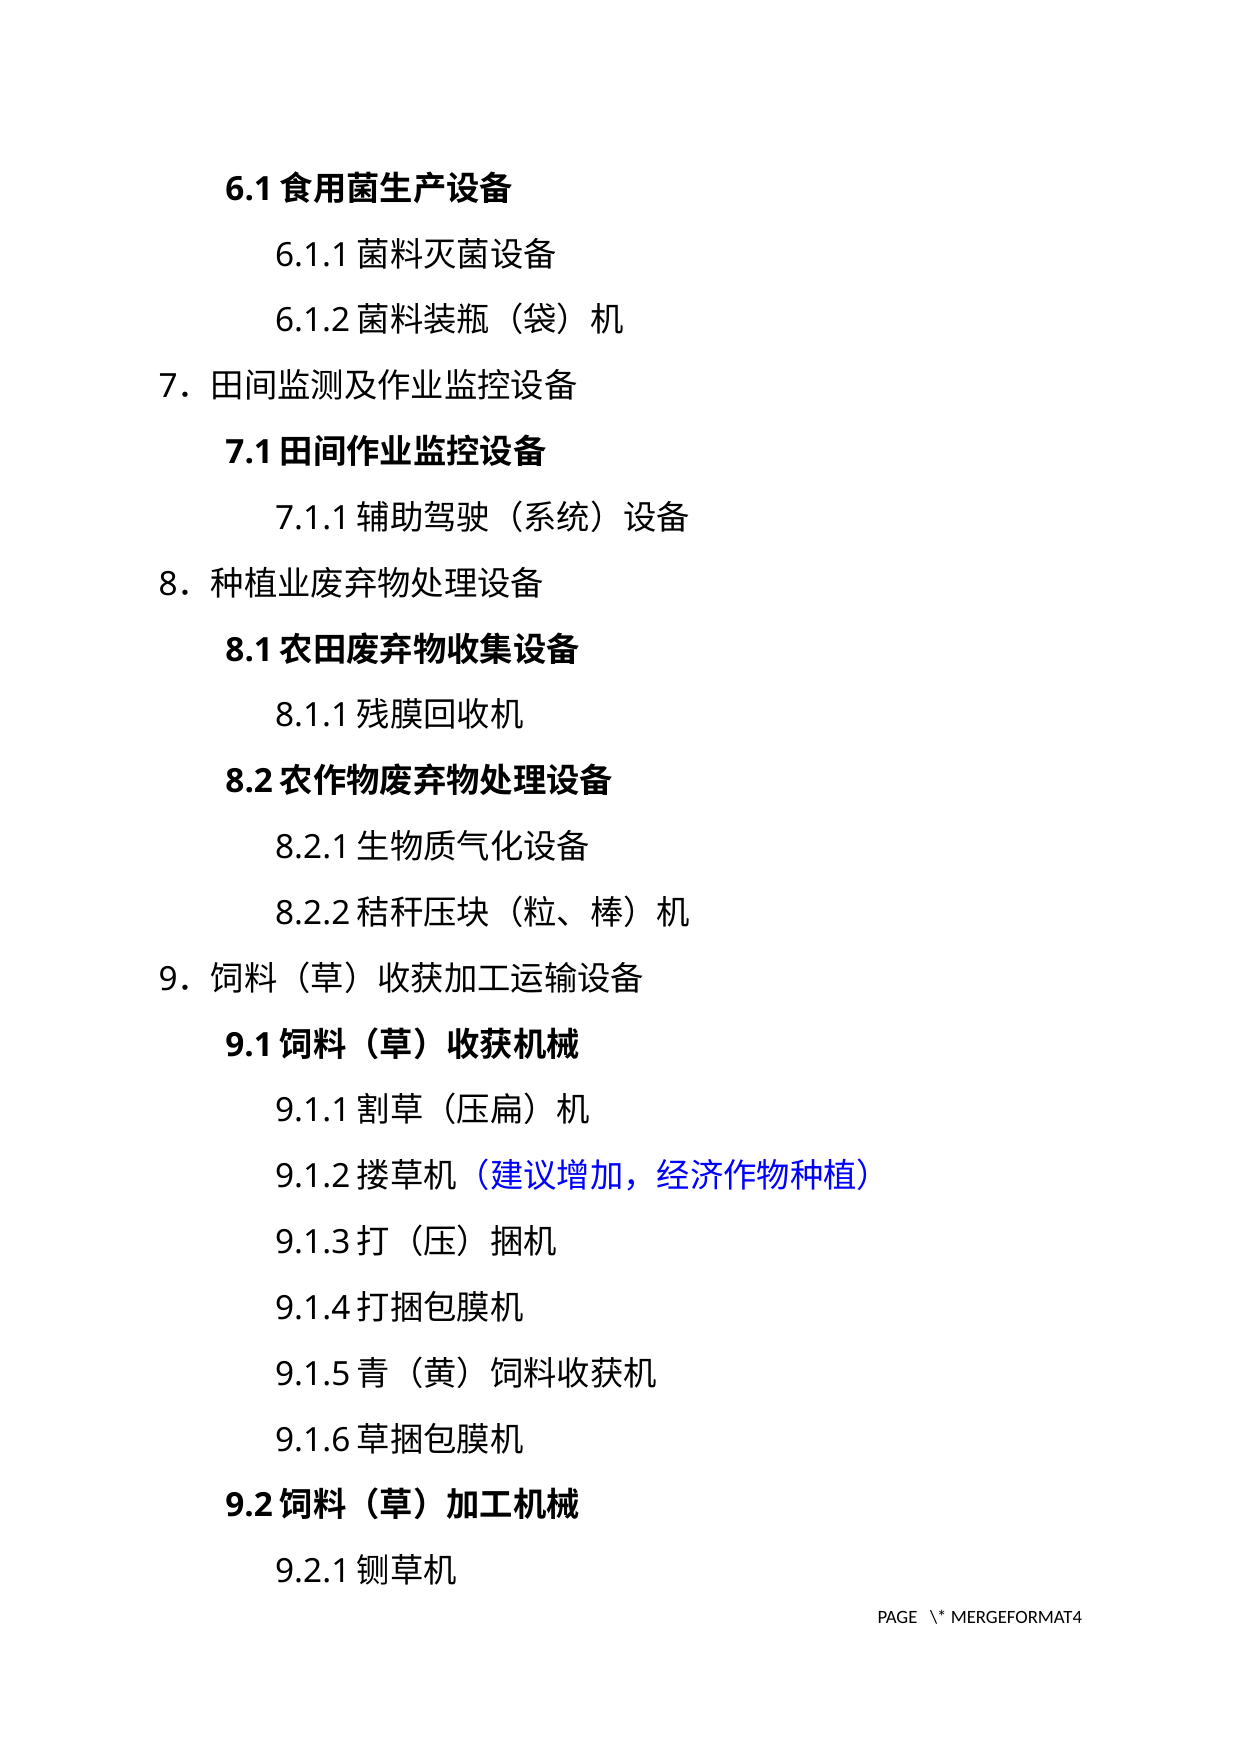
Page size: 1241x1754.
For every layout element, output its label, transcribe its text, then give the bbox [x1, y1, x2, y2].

text 6.1.1菌料灭菌设备 [158, 219, 1082, 284]
list 7．田间监测及作业监控设备 [158, 350, 1082, 416]
text 9.1.3打（压）捆机 [158, 1206, 1082, 1272]
text 6.1.2菌料装瓶（袋）机 [158, 284, 1082, 350]
text 9.1.6草捆包膜机 [158, 1404, 1082, 1469]
text 8.1.1残膜回收机 [158, 679, 1082, 745]
text 8.2.2秸秆压块（粒、棒）机 [158, 877, 1082, 943]
text 7.1.1辅助驾驶（系统）设备 [158, 482, 1082, 548]
text 9.1.2搂草机（建议增加，经济作物种植） [158, 1140, 1082, 1206]
text 9．饲料（草）收获加工运输设备 [158, 943, 1082, 1009]
text 9.1.1割草（压扁）机 [158, 1074, 1082, 1140]
text 6.1食用菌生产设备 [158, 153, 1082, 219]
text 9.1.4打捆包膜机 [158, 1272, 1082, 1338]
text 8.2农作物废弃物处理设备 [158, 745, 1082, 811]
text 8．种植业废弃物处理设备 [158, 548, 1082, 614]
text 9.1饲料（草）收获机械 [158, 1009, 1082, 1074]
text 7.1田间作业监控设备 [158, 416, 1082, 482]
text 9.2.1铡草机 [158, 1535, 1082, 1601]
text 9.2饲料（草）加工机械 [158, 1469, 1082, 1535]
text 9.1.5青（黄）饲料收获机 [158, 1338, 1082, 1404]
text 8.1农田废弃物收集设备 [158, 614, 1082, 679]
text 8.2.1生物质气化设备 [158, 811, 1082, 877]
